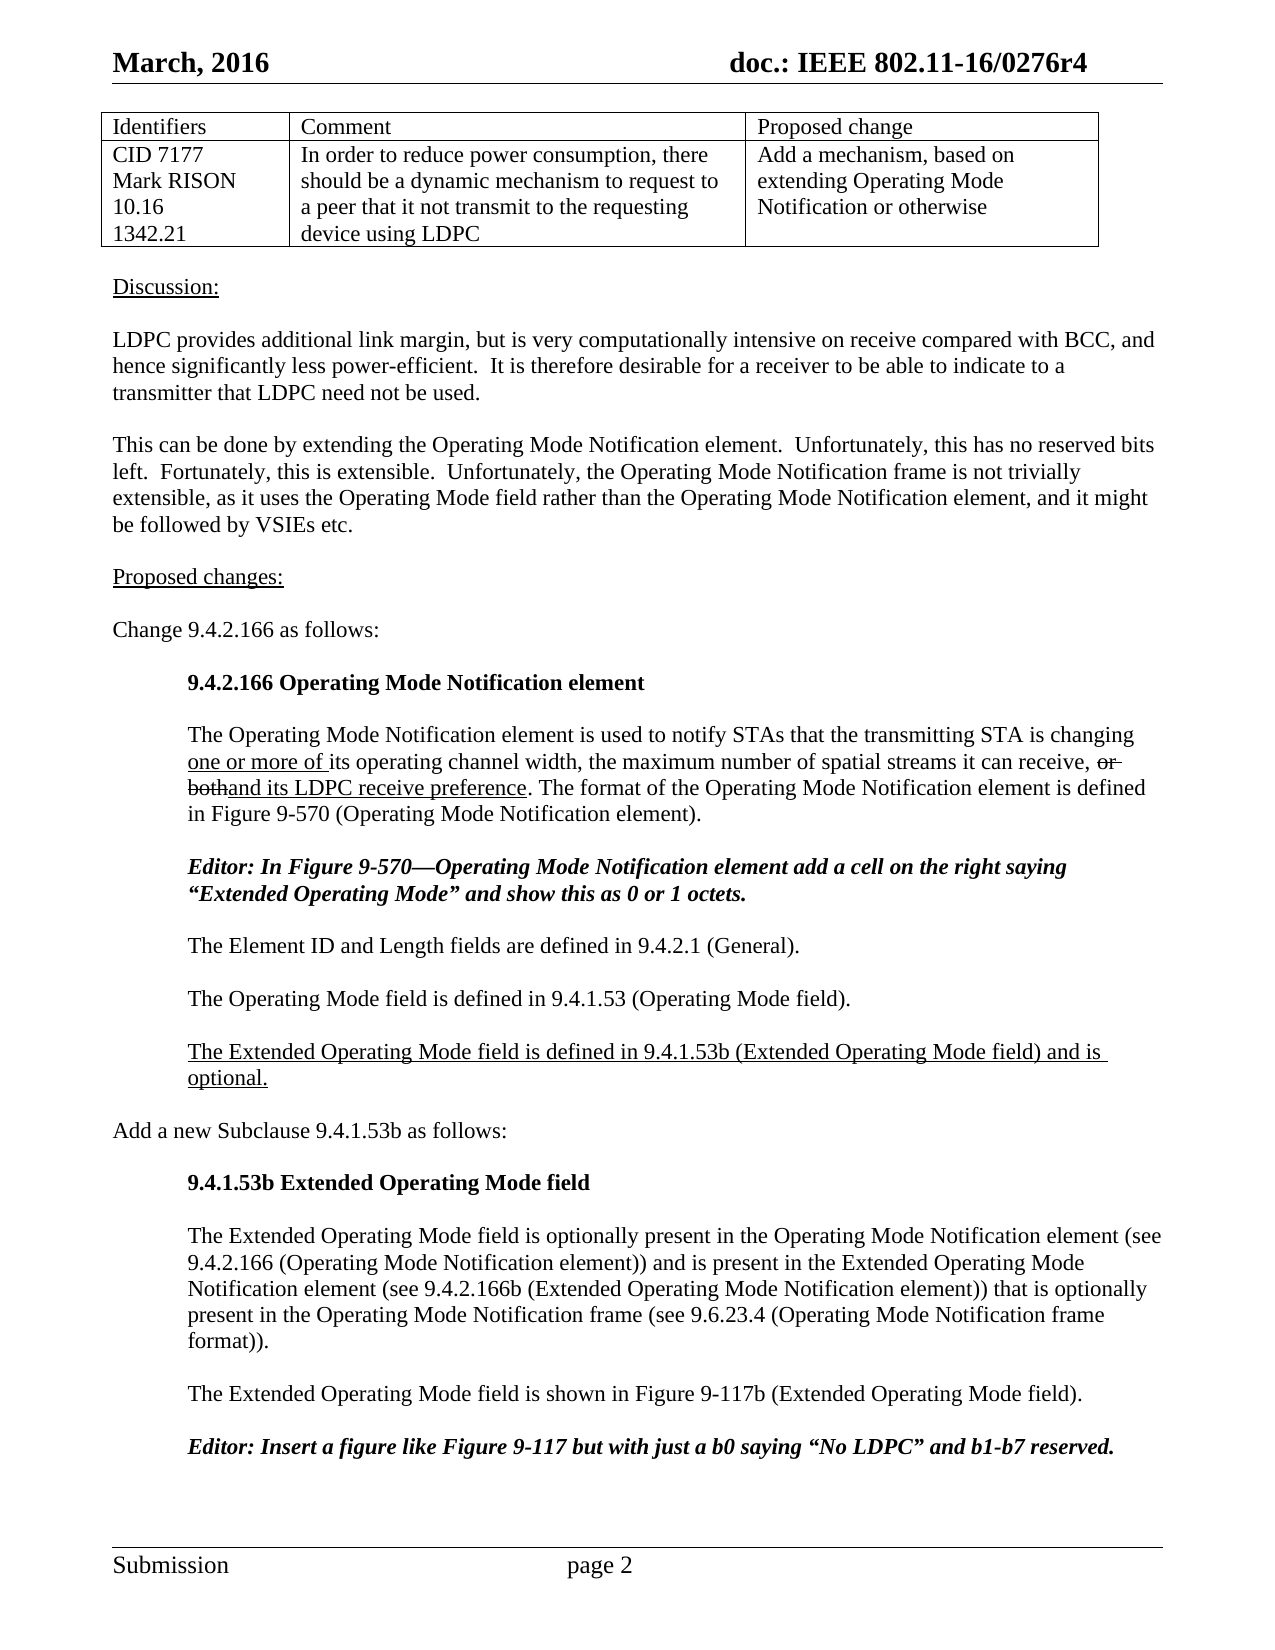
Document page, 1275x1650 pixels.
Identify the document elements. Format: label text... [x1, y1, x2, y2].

text Change 9.4.2.166 as follows: [112, 616, 1163, 642]
text Discussion: [112, 273, 1163, 300]
text The Operating Mode Notification element is used to notify STAs that the transmitting STA is changing one or more of its operating channel width, the maximum number of spatial streams it can receive, or bothand its LDPC receive preference. The format of the Operating Mode Notification element is defined in Figure 9-570 (Operating Mode Notification element). [187, 721, 1163, 827]
text The Extended Operating Mode field is defined in 9.4.1.53b (Extended Operating Mode field) and is optional. [187, 1038, 1163, 1090]
table_header Proposed change [746, 113, 1098, 139]
text The Operating Mode field is defined in 9.4.1.53 (Operating Mode field). [187, 985, 1163, 1011]
table_cell In order to reduce power consumption, there should be a dynamic mechanism to request to a peer that it not transmit to the requesting device using LDPC [290, 141, 745, 246]
table_header Identifiers [102, 113, 289, 139]
text The Extended Operating Mode field is optionally present in the Operating Mode Notification element (see 9.4.2.166 (Operating Mode Notification element)) and is present in the Extended Operating Mode Notification element (see 9.4.2.166b (Extended Operating Mode Notification element)) that is optionally present in the Operating Mode Notification frame (see 9.6.23.4 (Operating Mode Notification frame format)). [187, 1222, 1163, 1354]
text Editor: In Figure 9-570—Operating Mode Notification element add a cell on the right saying “Extended Operating Mode” and show this as 0 or 1 octets. [187, 853, 1163, 906]
text Proposed changes: [112, 563, 1163, 590]
table_cell CID 7177 Mark RISON 10.16 1342.21 [102, 141, 289, 246]
text 9.4.1.53b Extended Operating Mode field [187, 1169, 1163, 1196]
text LDPC provides additional link margin, but is very computationally intensive on receive compared with BCC, and hence significantly less power-efficient. It is therefore desirable for a receiver to be able to indicate to a transmitter that LDPC need not be used. [112, 326, 1163, 405]
text Editor: Insert a figure like Figure 9-117 but with just a b0 saying “No LDPC” and b1-b7 reserved. [187, 1433, 1163, 1459]
text Add a new Subclause 9.4.1.53b as follows: [112, 1117, 1163, 1143]
table_cell Add a mechanism, based on extending Operating Mode Notification or otherwise [746, 141, 1098, 246]
text The Element ID and Length fields are defined in 9.4.2.1 (General). [187, 932, 1163, 959]
text 9.4.2.166 Operating Mode Notification element [187, 669, 1163, 695]
table_header Comment [290, 113, 745, 139]
text This can be done by extending the Operating Mode Notification element. Unfortunately, this has no reserved bits left. Fortunately, this is extensible. Unfortunately, the Operating Mode Notification frame is not trivially extensible, as it uses the Operating Mode field rather than the Operating Mode Notification element, and it might be followed by VSIEs etc. [112, 432, 1163, 537]
text The Extended Operating Mode field is shown in Figure 9-117b (Extended Operating Mode field). [187, 1380, 1163, 1407]
